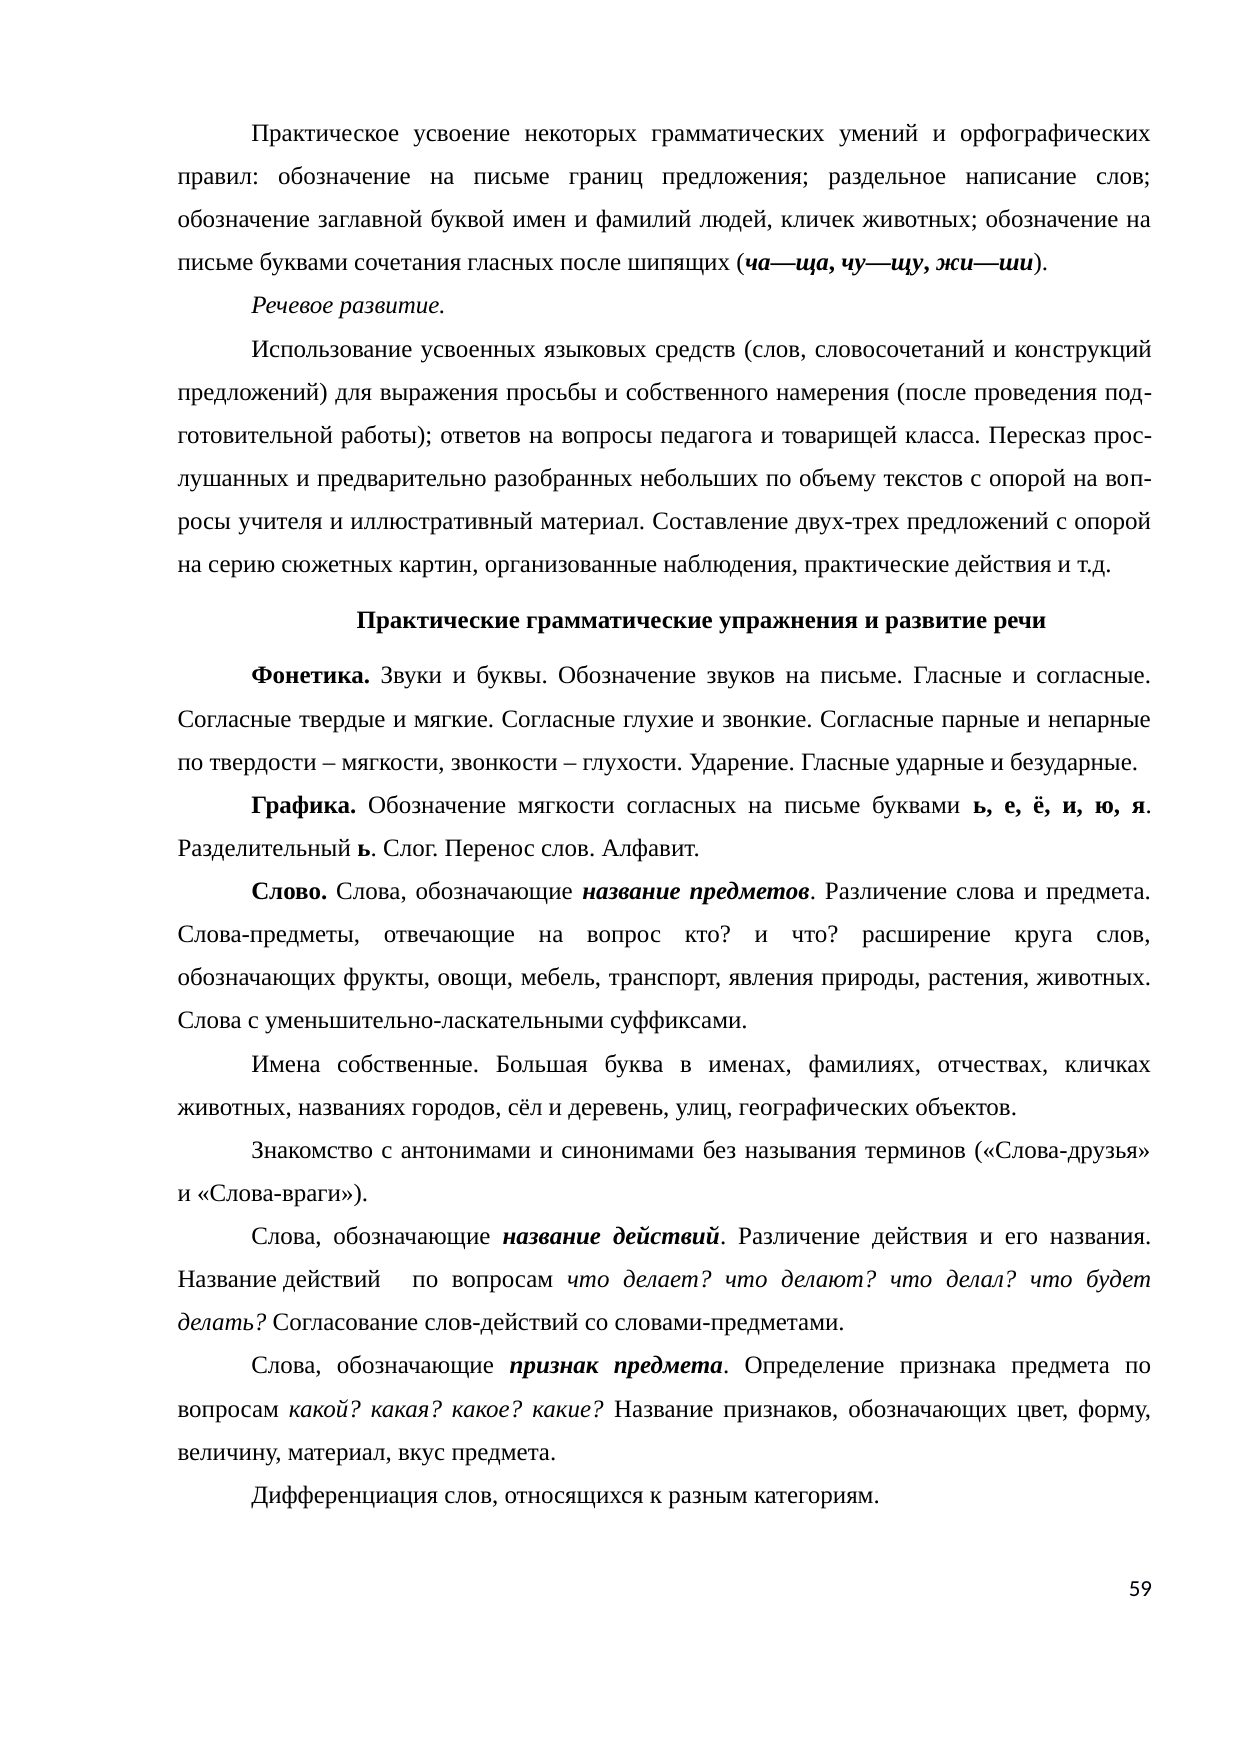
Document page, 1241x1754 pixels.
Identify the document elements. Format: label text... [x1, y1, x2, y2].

text Графика. Обозначение мягкости согласных на письме буквами ь, е, ё, и, ю, я. Разделительный ь. Слог. Перенос слов. Алфавит. [177, 790, 1152, 862]
text Практическое усвоение некоторых грамматических умений и орфографических правил: обозначение на письме границ предложения; раздельное написание слов; обозначение заглавной буквой имен и фамилий людей, кличек животных; обозначение на письме буквами сочетания гласных после шипящих (ча—ща, чу—щу, жи—ши). [177, 118, 1152, 276]
text Речевое развитие. [177, 291, 1152, 319]
text Имена собственные. Большая буква в именах, фамилиях, отчествах, кличках животных, названиях городов, сёл и деревень, улиц, географических объектов. [177, 1049, 1152, 1121]
text Слова, обозначающие название действий. Различение действия и его названия. Название действий по вопросам что делает? что делают? что делал? что будет делать? Согласование слов-действий со словами-предметами. [177, 1221, 1152, 1336]
text Знакомство с антонимами и синонимами без называния терминов («Слова-друзья» и «Слова-враги»). [177, 1135, 1152, 1207]
text Слово. Слова, обозначающие название предметов. Различение слова и предмета. Слова-предметы, отвечающие на вопрос кто? и что? расширение круга слов, обозначающих фрукты, овощи, мебель, транспорт, явления природы, растения, животных. Слова с уменьшительно-ласкательными суффиксами. [177, 876, 1152, 1034]
text Использование усвоенных языковых средств (слов, словосочетаний и конструкций предложений) для выражения просьбы и собственного намерения (после проведения подготовительной работы); ответов на вопросы педагога и товарищей класса. Пересказ прослушанных и предварительно разобранных небольших по объему текстов с опорой на вопросы учителя и иллюстративный материал. Составление двух-трех предложений с опорой на серию сюжетных картин, организованные наблюдения, практические действия и т.д. [177, 334, 1152, 578]
text Практические грамматические упражнения и развитие речи [177, 605, 1152, 634]
text Слова, обозначающие признак предмета. Определение признака предмета по вопросам какой? какая? какое? какие? Название признаков, обозначающих цвет, форму, величину, материал, вкус предмета. [177, 1351, 1152, 1466]
text Дифференциация слов, относящихся к разным категориям. [177, 1480, 1152, 1509]
text Фонетика. Звуки и буквы. Обозначение звуков на письме. Гласные и согласные. Согласные твердые и мягкие. Согласные глухие и звонкие. Согласные парные и непарные по твердости – мягкости, звонкости – глухости. Ударение. Гласные ударные и безударные. [177, 661, 1152, 776]
